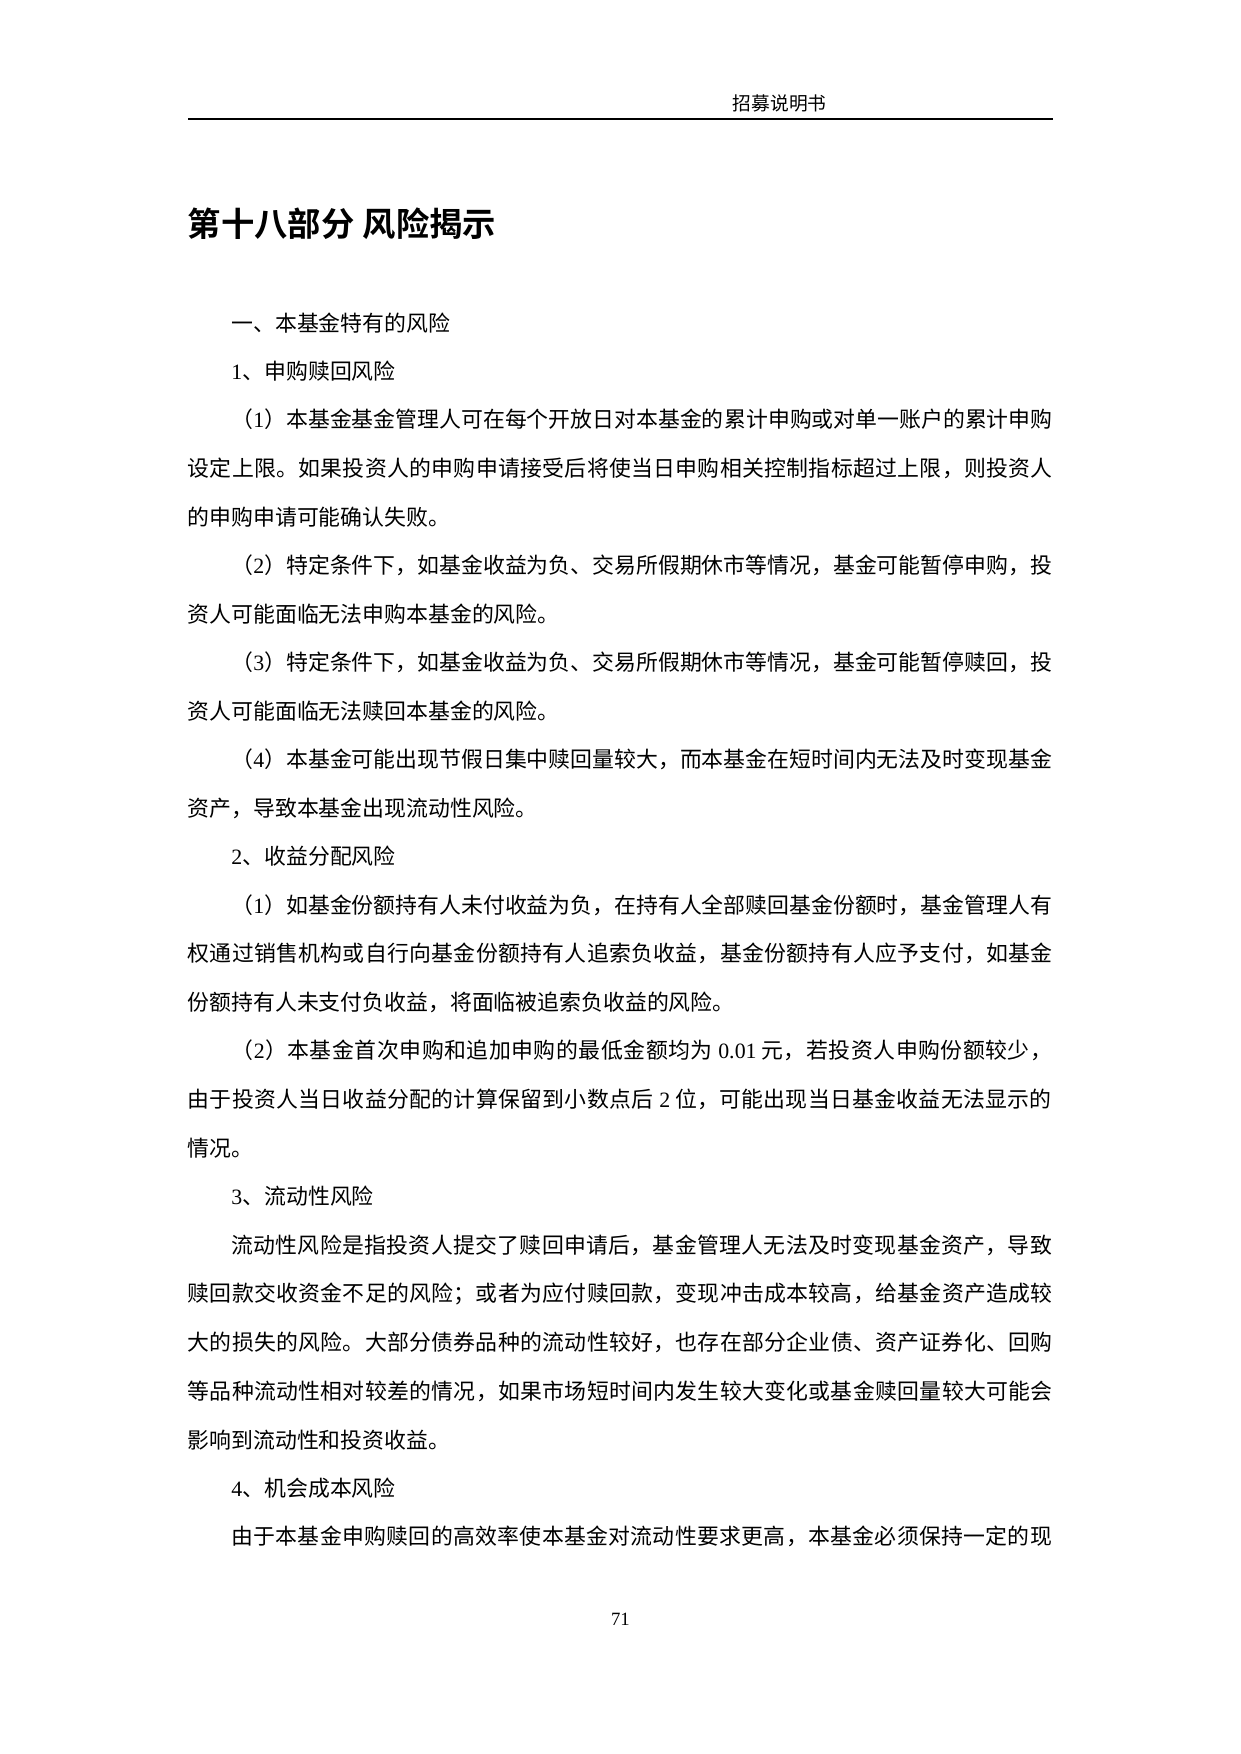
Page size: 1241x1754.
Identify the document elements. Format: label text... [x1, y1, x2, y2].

text 一、本基金特有的风险 [187, 305, 1053, 338]
text （2）本基金首次申购和追加申购的最低金额均为0.01元，若投资人申购份额较少，由于投资人当日收益分配的计算保留到小数点后2位，可能出现当日基金收益无法显示的情况。 [187, 1033, 1053, 1163]
text 流动性风险是指投资人提交了赎回申请后，基金管理人无法及时变现基金资产，导致赎回款交收资金不足的风险；或者为应付赎回款，变现冲击成本较高，给基金资产造成较大的损失的风险。大部分债券品种的流动性较好，也存在部分企业债、资产证券化、回购等品种流动性相对较差的情况，如果市场短时间内发生较大变化或基金赎回量较大可能会影响到流动性和投资收益。 [187, 1227, 1053, 1455]
subtitle 风险揭示 [187, 189, 1053, 254]
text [187, 1519, 1053, 1551]
text 1、申购赎回风险 [187, 353, 1053, 386]
text 4、机会成本风险 [187, 1471, 1053, 1503]
text （1）本基金基金管理人可在每个开放日对本基金的累计申购或对单一账户的累计申购设定上限。如果投资人的申购申请接受后将使当日申购相关控制指标超过上限，则投资人的申购申请可能确认失败。 [187, 402, 1053, 532]
text （4）本基金可能出现节假日集中赎回量较大，而本基金在短时间内无法及时变现基金资产，导致本基金出现流动性风险。 [187, 742, 1053, 823]
text （2）特定条件下，如基金收益为负、交易所假期休市等情况，基金可能暂停申购，投资人可能面临无法申购本基金的风险。 [187, 548, 1053, 629]
text （3）特定条件下，如基金收益为负、交易所假期休市等情况，基金可能暂停赎回，投资人可能面临无法赎回本基金的风险。 [187, 645, 1053, 726]
text （1）如基金份额持有人未付收益为负，在持有人全部赎回基金份额时，基金管理人有权通过销售机构或自行向基金份额持有人追索负收益，基金份额持有人应予支付，如基金份额持有人未支付负收益，将面临被追索负收益的风险。 [187, 887, 1053, 1017]
text 3、流动性风险 [187, 1179, 1053, 1211]
text 2、收益分配风险 [187, 839, 1053, 871]
